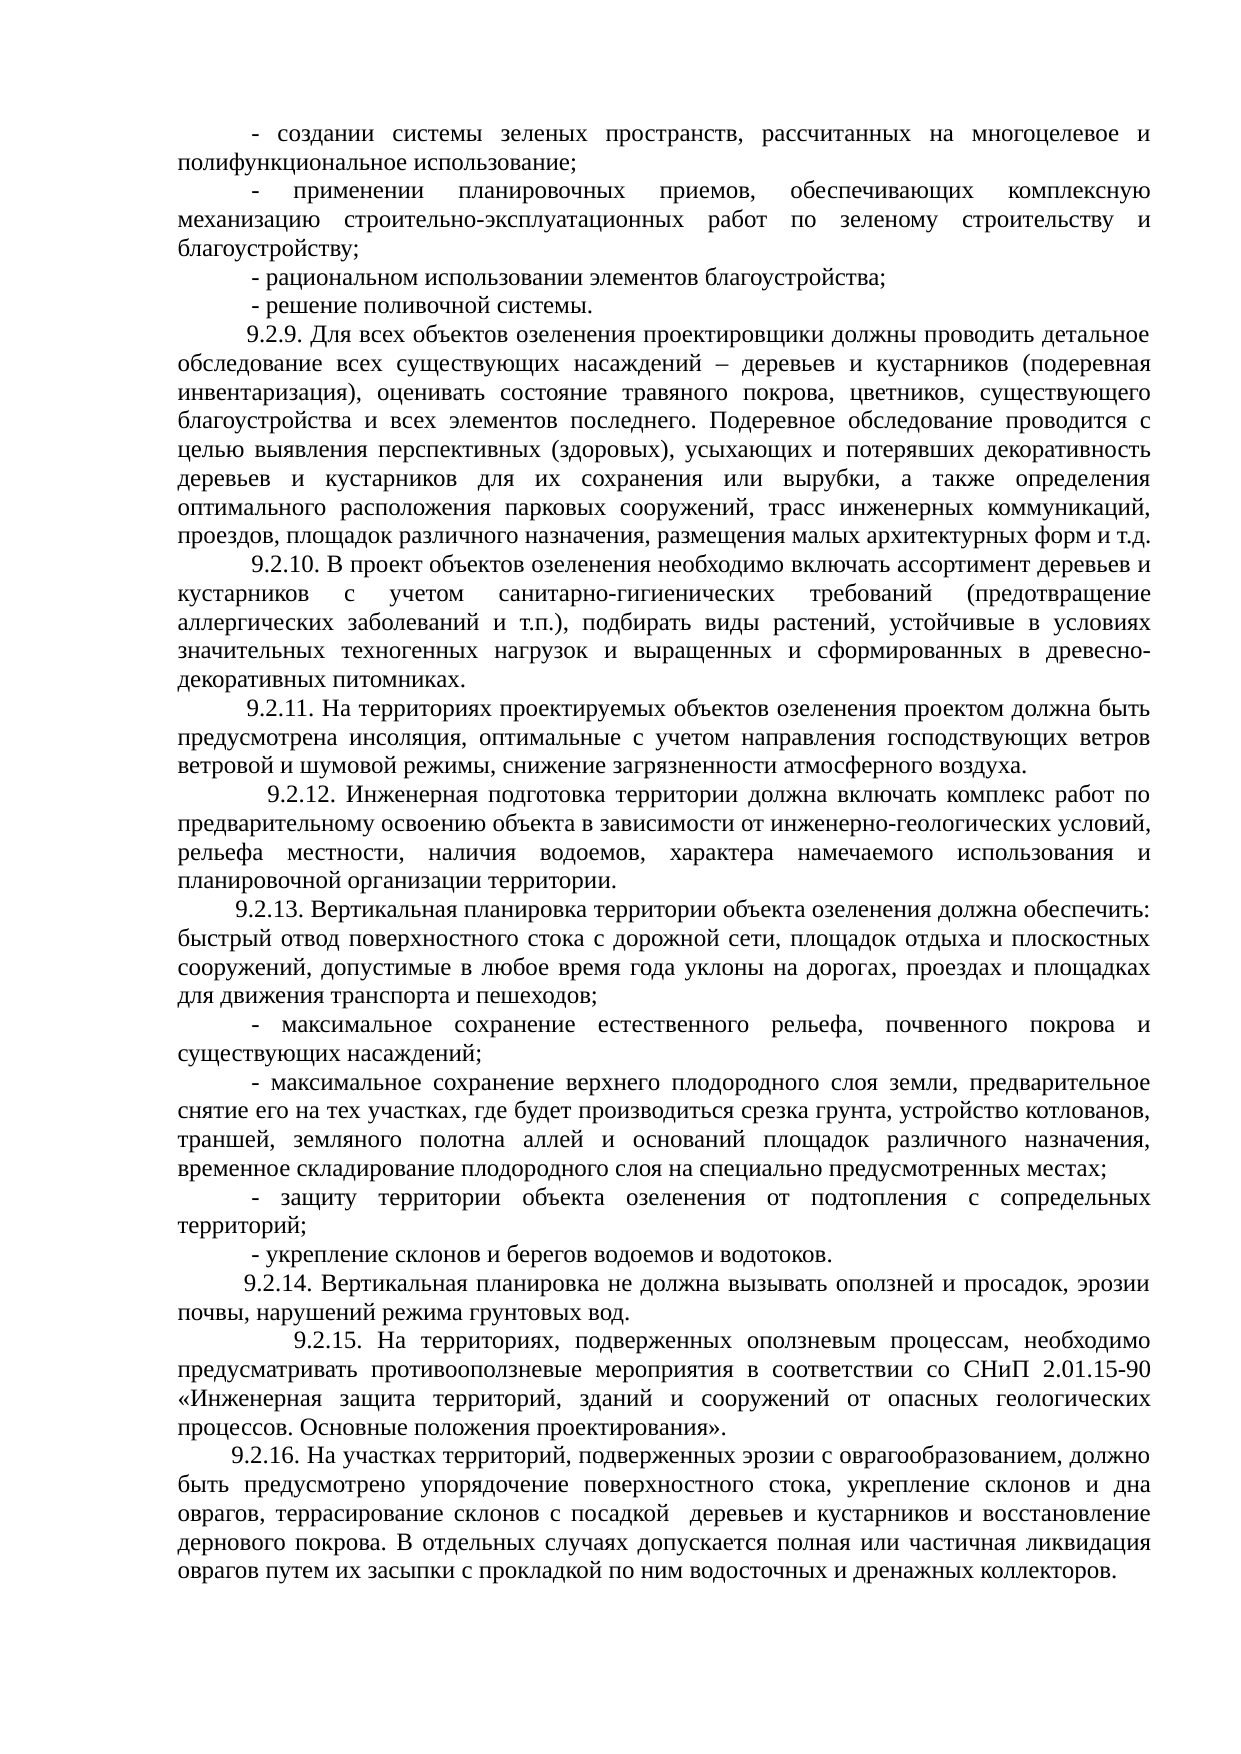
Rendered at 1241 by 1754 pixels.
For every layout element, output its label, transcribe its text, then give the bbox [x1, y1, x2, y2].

text - укрепление склонов и берегов водоемов и водотоков. [177, 1239, 1152, 1268]
text 9.2.11. На территориях проектируемых объектов озеленения проектом должна быть предусмотрена инсоляция, оптимальные с учетом направления господствующих ветров ветровой и шумовой режимы, снижение загрязненности атмосферного воздуха. [177, 693, 1152, 779]
text - защиту территории объекта озеленения от подтопления с сопредельных территорий; [177, 1182, 1152, 1239]
text - максимальное сохранение верхнего плодородного слоя земли, предварительное снятие его на тех участках, где будет производиться срезка грунта, устройство котлованов, траншей, земляного полотна аллей и оснований площадок различного назначения, временное складирование плодородного слоя на специально предусмотренных местах; [177, 1067, 1152, 1182]
text - применении планировочных приемов, обеспечивающих комплексную механизацию строительно-эксплуатационных работ по зеленому строительству и благоустройству; [177, 176, 1152, 262]
text 9.2.15. На территориях, подверженных оползневым процессам, необходимо предусматривать противооползневые мероприятия в соответствии со СНиП 2.01.15-90 «Инженерная защита территорий, зданий и сооружений от опасных геологических процессов. Основные положения проектирования». [177, 1326, 1152, 1441]
text - решение поливочной системы. [177, 291, 1152, 319]
text 9.2.14. Вертикальная планировка не должна вызывать оползней и просадок, эрозии почвы, нарушений режима грунтовых вод. [177, 1268, 1152, 1326]
text - рациональном использовании элементов благоустройства; [177, 262, 1152, 291]
text 9.2.13. Вертикальная планировка территории объекта озеленения должна обеспечить: быстрый отвод поверхностного стока с дорожной сети, площадок отдыха и плоскостных сооружений, допустимые в любое время года уклоны на дорогах, проездах и площадках для движения транспорта и пешеходов; [177, 894, 1152, 1009]
text 9.2.12. Инженерная подготовка территории должна включать комплекс работ по предварительному освоению объекта в зависимости от инженерно-геологических условий, рельефа местности, наличия водоемов, характера намечаемого использования и планировочной организации территории. [177, 779, 1152, 894]
text 9.2.9. Для всех объектов озеленения проектировщики должны проводить детальное обследование всех существующих насаждений – деревьев и кустарников (подеревная инвентаризация), оценивать состояние травяного покрова, цветников, существующего благоустройства и всех элементов последнего. Подеревное обследование проводится с целью выявления перспективных (здоровых), усыхающих и потерявших декоративность деревьев и кустарников для их сохранения или вырубки, а также определения оптимального расположения парковых сооружений, трасс инженерных коммуникаций, проездов, площадок различного назначения, размещения малых архитектурных форм и т.д. [177, 319, 1152, 549]
text 9.2.16. На участках территорий, подверженных эрозии с оврагообразованием, должно быть предусмотрено упорядочение поверхностного стока, укрепление склонов и дна оврагов, террасирование склонов с посадкой деревьев и кустарников и восстановление дернового покрова. В отдельных случаях допускается полная или частичная ликвидация оврагов путем их засыпки с прокладкой по ним водосточных и дренажных коллекторов. [177, 1441, 1152, 1584]
text 9.2.10. В проект объектов озеленения необходимо включать ассортимент деревьев и кустарников с учетом санитарно-гигиенических требований (предотвращение аллергических заболеваний и т.п.), подбирать виды растений, устойчивые в условиях значительных техногенных нагрузок и выращенных и сформированных в древесно-декоративных питомниках. [177, 549, 1152, 693]
text - максимальное сохранение естественного рельефа, почвенного покрова и существующих насаждений; [177, 1009, 1152, 1067]
text - создании системы зеленых пространств, рассчитанных на многоцелевое и полифункциональное использование; [177, 118, 1152, 176]
